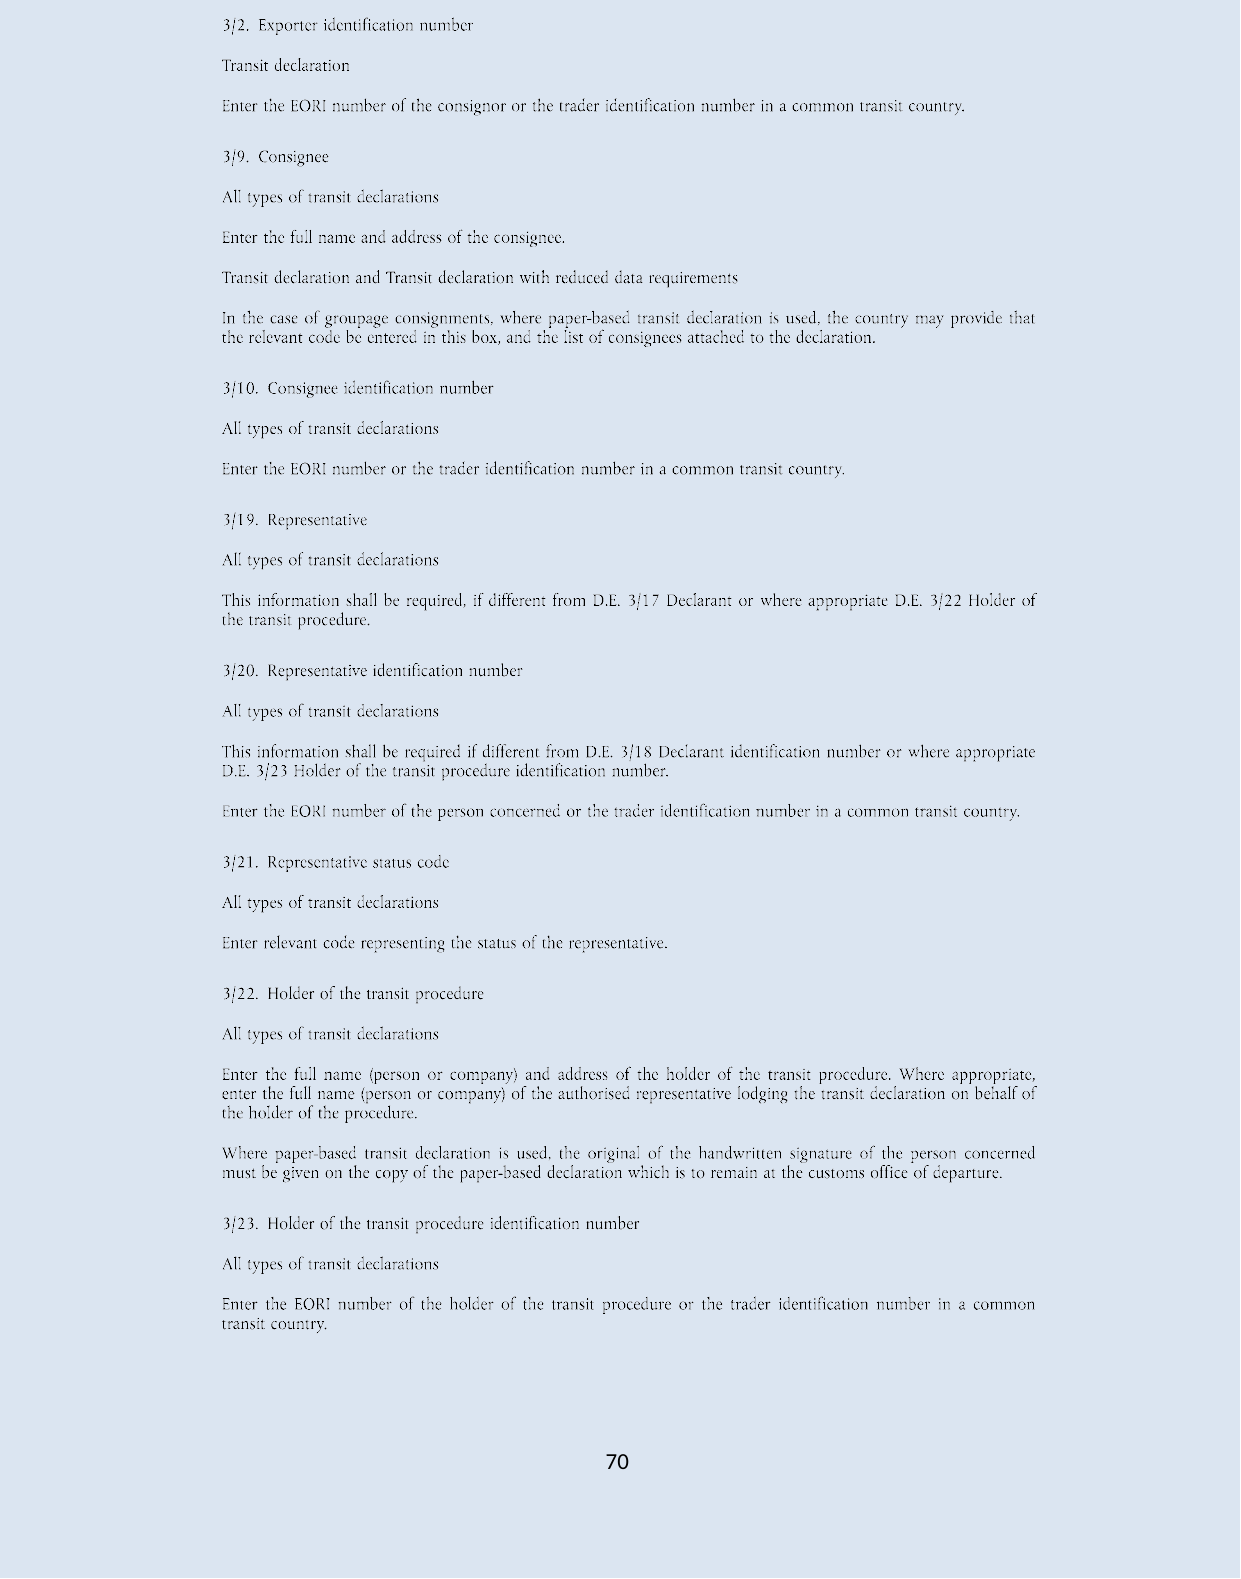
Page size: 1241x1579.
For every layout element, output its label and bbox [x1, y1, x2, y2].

picture [136, 0, 1098, 1401]
